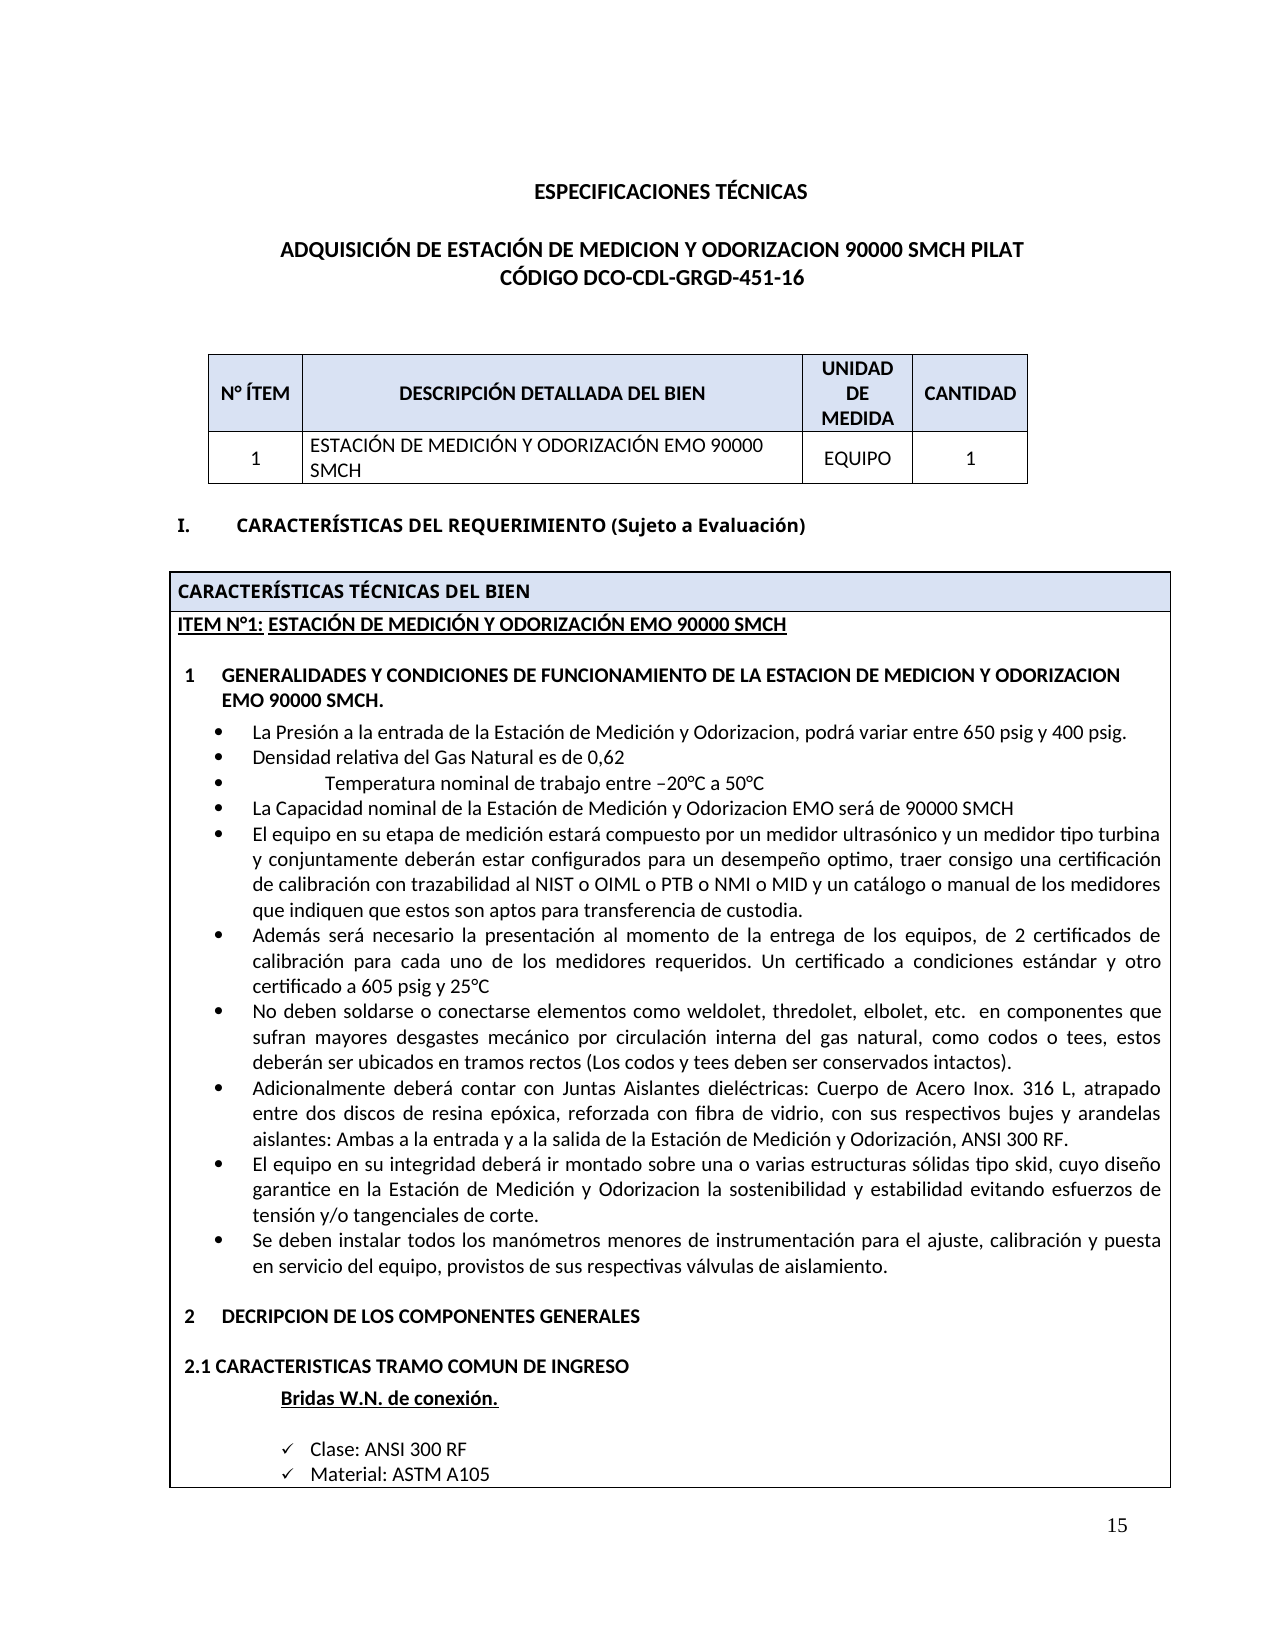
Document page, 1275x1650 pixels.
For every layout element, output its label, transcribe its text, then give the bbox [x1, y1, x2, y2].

text ADQUISICIÓN DE ESTACIÓN DE MEDICION Y ODORIZACION 90000 SMCH PILAT [177, 236, 1127, 263]
table_cell 1 [209, 432, 302, 483]
table_header CANTIDAD [913, 355, 1027, 431]
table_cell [171, 612, 1170, 1487]
table_header CARACTERÍSTICAS TÉCNICAS DEL BIEN [171, 573, 1170, 611]
table_cell ESTACIÓN DE MEDICIÓN Y ODORIZACIÓN EMO 90000 SMCH [303, 432, 802, 483]
table_header DESCRIPCIÓN DETALLADA DEL BIEN [303, 355, 802, 431]
subtitle ESPECIFICACIONES TÉCNICAS [214, 177, 1127, 205]
table_cell EQUIPO [803, 432, 912, 483]
table_cell 1 [913, 432, 1027, 483]
table_header UNIDAD DE MEDIDA [803, 355, 912, 431]
list CARACTERÍSTICAS DEL REQUERIMIENTO (Sujeto a Evaluación) [177, 512, 1127, 537]
table_header N° ÍTEM [209, 355, 302, 431]
text CÓDIGO DCO-CDL-GRGD-451-16 [177, 263, 1127, 292]
